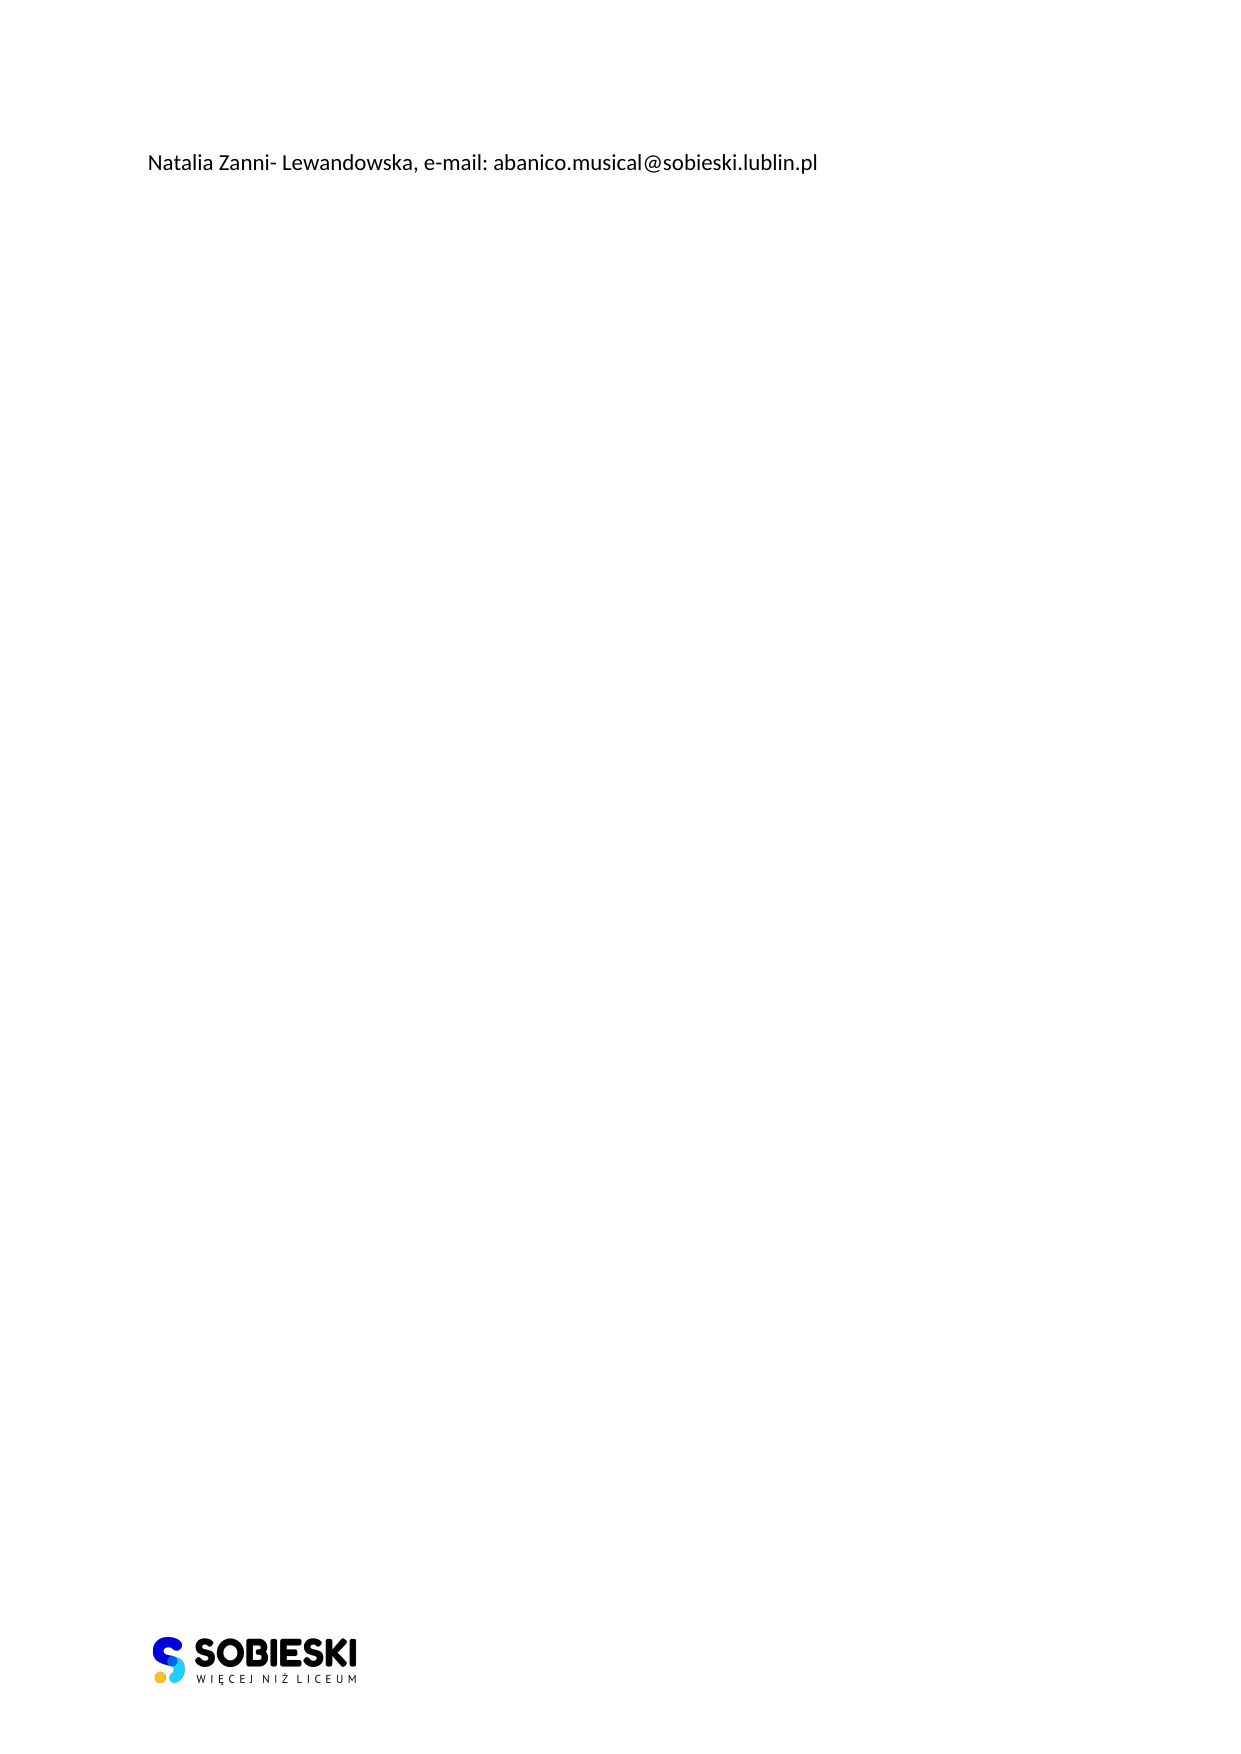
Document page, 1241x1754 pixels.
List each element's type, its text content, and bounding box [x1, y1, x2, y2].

picture [147, 1632, 362, 1690]
text Natalia Zanni- Lewandowska, e-mail: abanico.musical@sobieski.lublin.pl [148, 148, 1093, 176]
